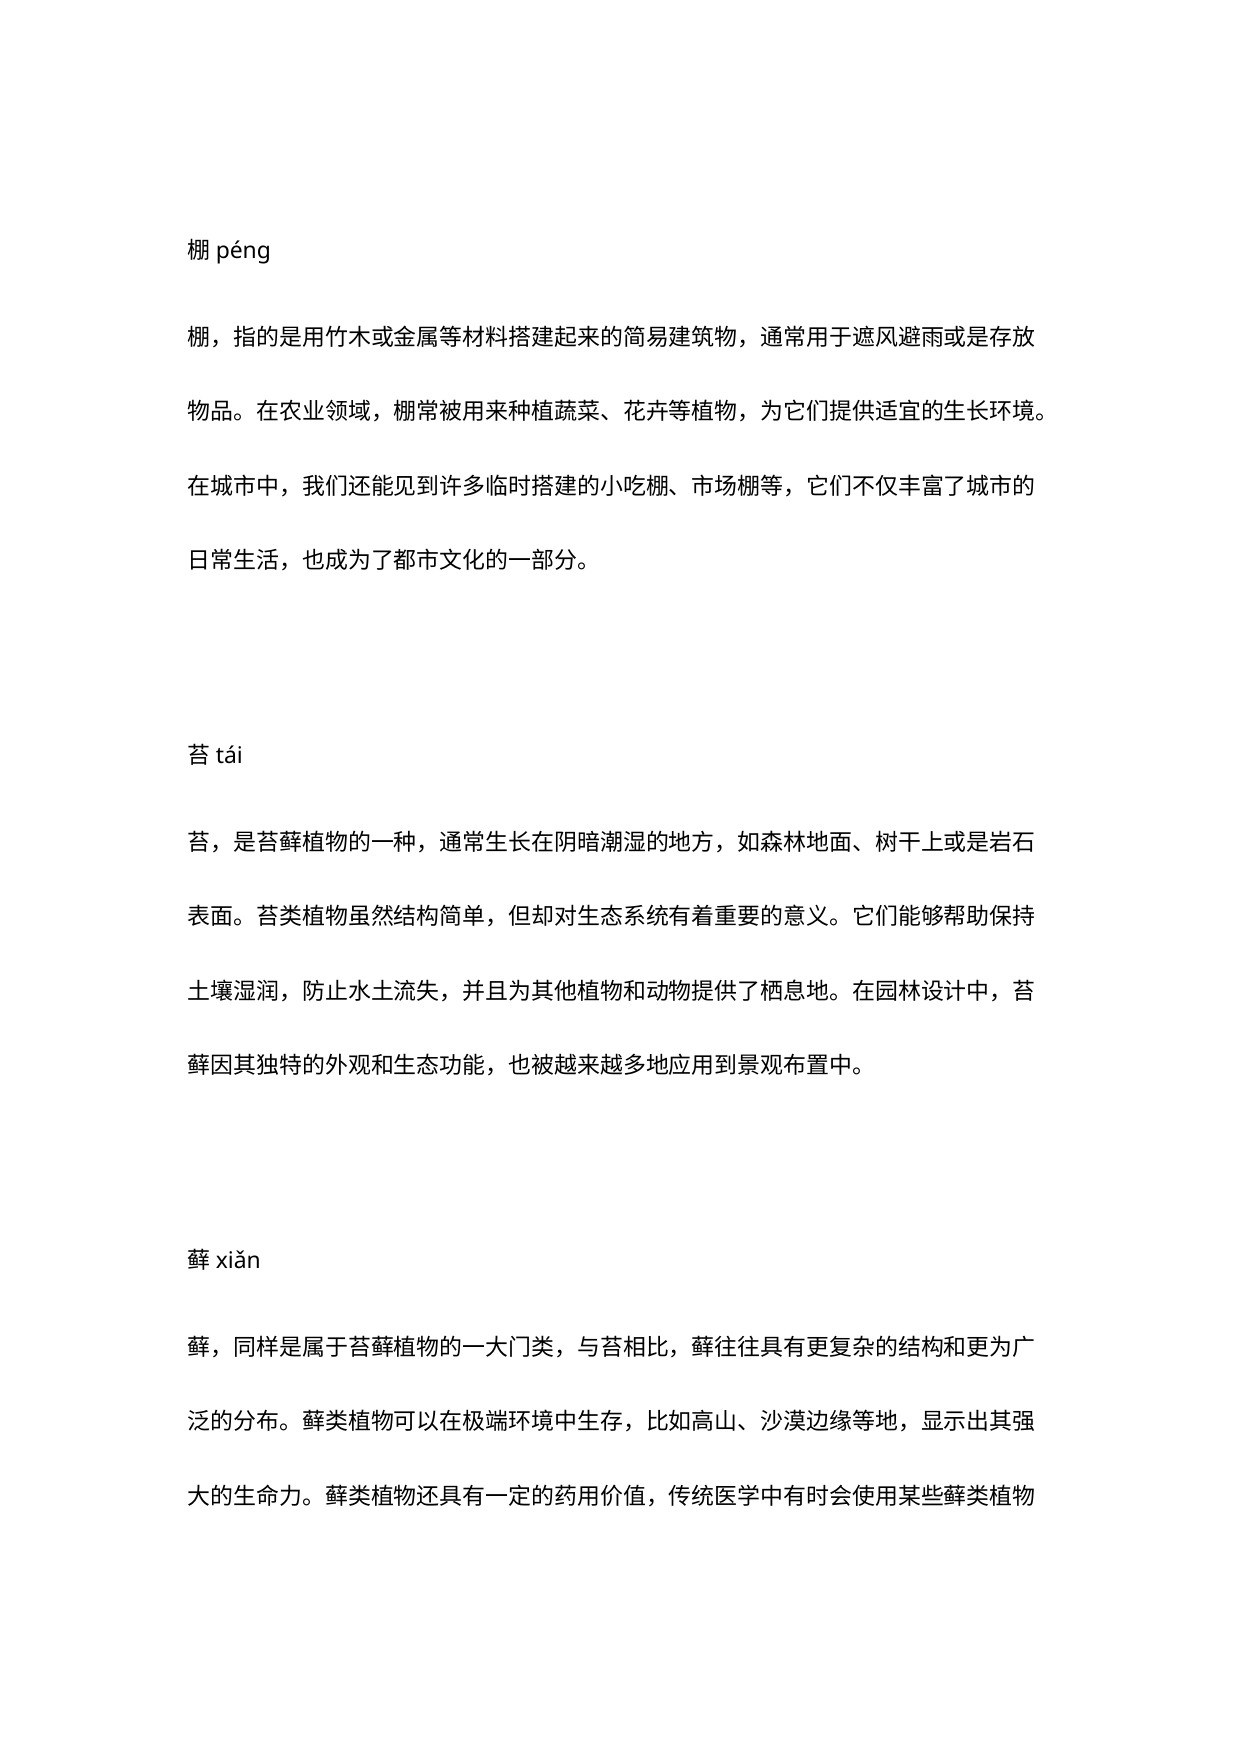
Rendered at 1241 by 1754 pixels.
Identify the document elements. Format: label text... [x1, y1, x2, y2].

text 藓 xiǎn [187, 1226, 1053, 1291]
text 苔，是苔藓植物的一种，通常生长在阴暗潮湿的地方，如森林地面、树干上或是岩石表面。苔类植物虽然结构简单，但却对生态系统有着重要的意义。它们能够帮助保持土壤湿润，防止水土流失，并且为其他植物和动物提供了栖息地。在园林设计中，苔藓因其独特的外观和生态功能，也被越来越多地应用到景观布置中。 [187, 807, 1053, 1097]
text 棚，指的是用竹木或金属等材料搭建起来的简易建筑物，通常用于遮风避雨或是存放物品。在农业领域，棚常被用来种植蔬菜、花卉等植物，为它们提供适宜的生长环境。在城市中，我们还能见到许多临时搭建的小吃棚、市场棚等，它们不仅丰富了城市的日常生活，也成为了都市文化的一部分。 [187, 302, 1053, 592]
text 棚 péng [187, 216, 1053, 281]
text 苔 tái [187, 721, 1053, 786]
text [187, 1312, 1053, 1527]
